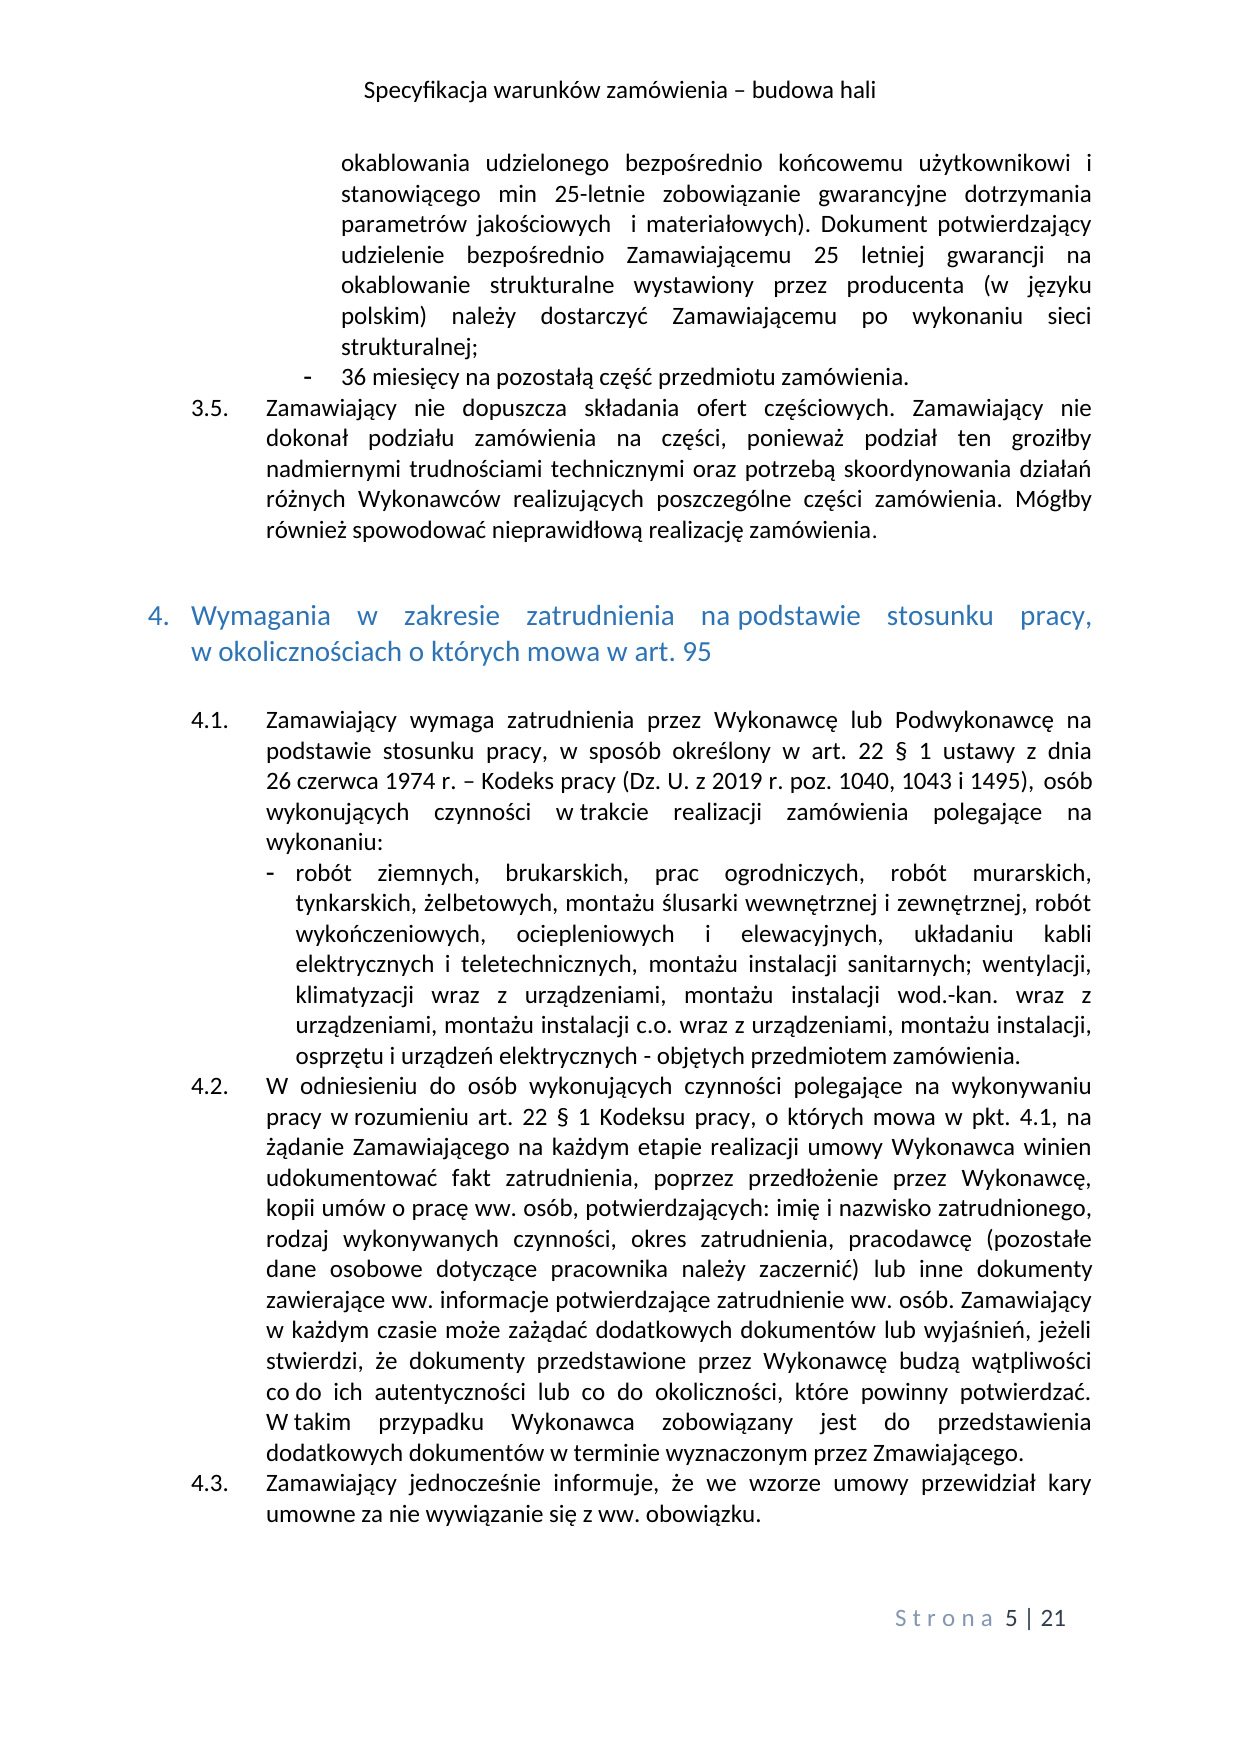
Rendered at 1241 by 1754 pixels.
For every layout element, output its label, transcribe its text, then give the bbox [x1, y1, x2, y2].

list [303, 148, 1093, 361]
list Zamawiający wymaga zatrudnienia przez Wykonawcę lub Podwykonawcę na podstawie stosunku pracy, w sposób określony w art. 22 § 1 ustawy z dnia 26 czerwca 1974 r. – Kodeks pracy (Dz. U. z 2019 r. poz. 1040, 1043 i 1495), osób wykonujących czynności w trakcie realizacji zamówienia polegające na wykonaniu: [191, 704, 1093, 857]
list robót ziemnych, brukarskich, prac ogrodniczych, robót murarskich, tynkarskich, żelbetowych, montażu ślusarki wewnętrznej i zewnętrznej, robót wykończeniowych, ociepleniowych i elewacyjnych, układaniu kabli elektrycznych i teletechnicznych, montażu instalacji sanitarnych; wentylacji, klimatyzacji wraz z urządzeniami, montażu instalacji wod.-kan. wraz z urządzeniami, montażu instalacji c.o. wraz z urządzeniami, montażu instalacji, osprzętu i urządzeń elektrycznych - objętych przedmiotem zamówienia. [266, 857, 1093, 1071]
list Zamawiający jednocześnie informuje, że we wzorze umowy przewidział kary umowne za nie wywiązanie się z ww. obowiązku. [191, 1467, 1093, 1528]
list W odniesieniu do osób wykonujących czynności polegające na wykonywaniu pracy w rozumieniu art. 22 § 1 Kodeksu pracy, o których mowa w pkt. 4.1, na żądanie Zamawiającego na każdym etapie realizacji umowy Wykonawca winien udokumentować fakt zatrudnienia, poprzez przedłożenie przez Wykonawcę, kopii umów o pracę ww. osób, potwierdzających: imię i nazwisko zatrudnionego, rodzaj wykonywanych czynności, okres zatrudnienia, pracodawcę (pozostałe dane osobowe dotyczące pracownika należy zaczernić) lub inne dokumenty zawierające ww. informacje potwierdzające zatrudnienie ww. osób. Zamawiający w każdym czasie może zażądać dodatkowych dokumentów lub wyjaśnień, jeżeli stwierdzi, że dokumenty przedstawione przez Wykonawcę budzą wątpliwości co do ich autentyczności lub co do okoliczności, które powinny potwierdzać. W takim przypadku Wykonawca zobowiązany jest do przedstawienia dodatkowych dokumentów w terminie wyznaczonym przez Zmawiającego. [191, 1071, 1093, 1467]
list Zamawiający nie dopuszcza składania ofert częściowych. Zamawiający nie dokonał podziału zamówienia na części, ponieważ podział ten groziłby nadmiernymi trudnościami technicznymi oraz potrzebą skoordynowania działań różnych Wykonawców realizujących poszczególne części zamówienia. Mógłby również spowodować nieprawidłową realizację zamówienia. [191, 392, 1093, 544]
list Wymagania w zakresie zatrudnienia na podstawie stosunku pracy, w okolicznościach o których mowa w art. 95 [148, 597, 1093, 669]
list 36 miesięcy na pozostałą część przedmiotu zamówienia. [303, 361, 1093, 392]
